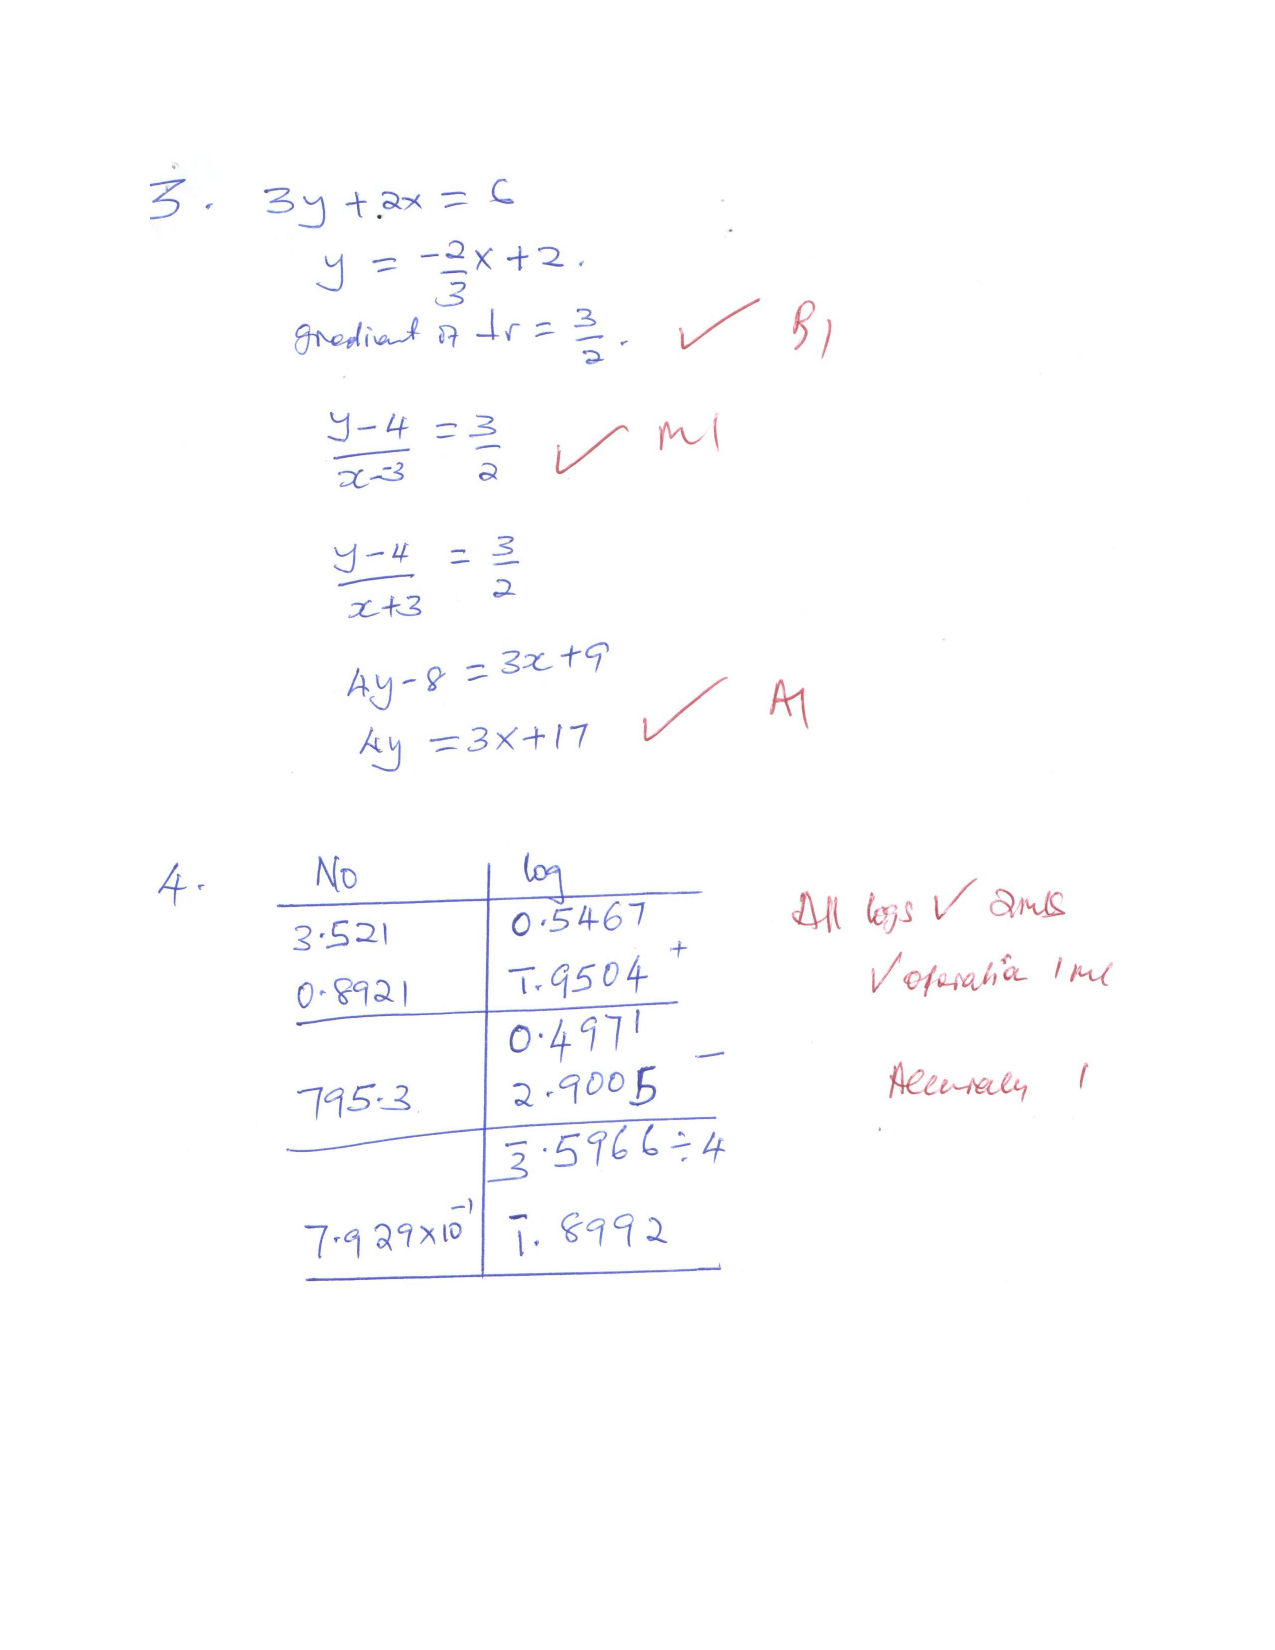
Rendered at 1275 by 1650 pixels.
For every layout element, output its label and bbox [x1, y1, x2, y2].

picture [150, 150, 1122, 1293]
